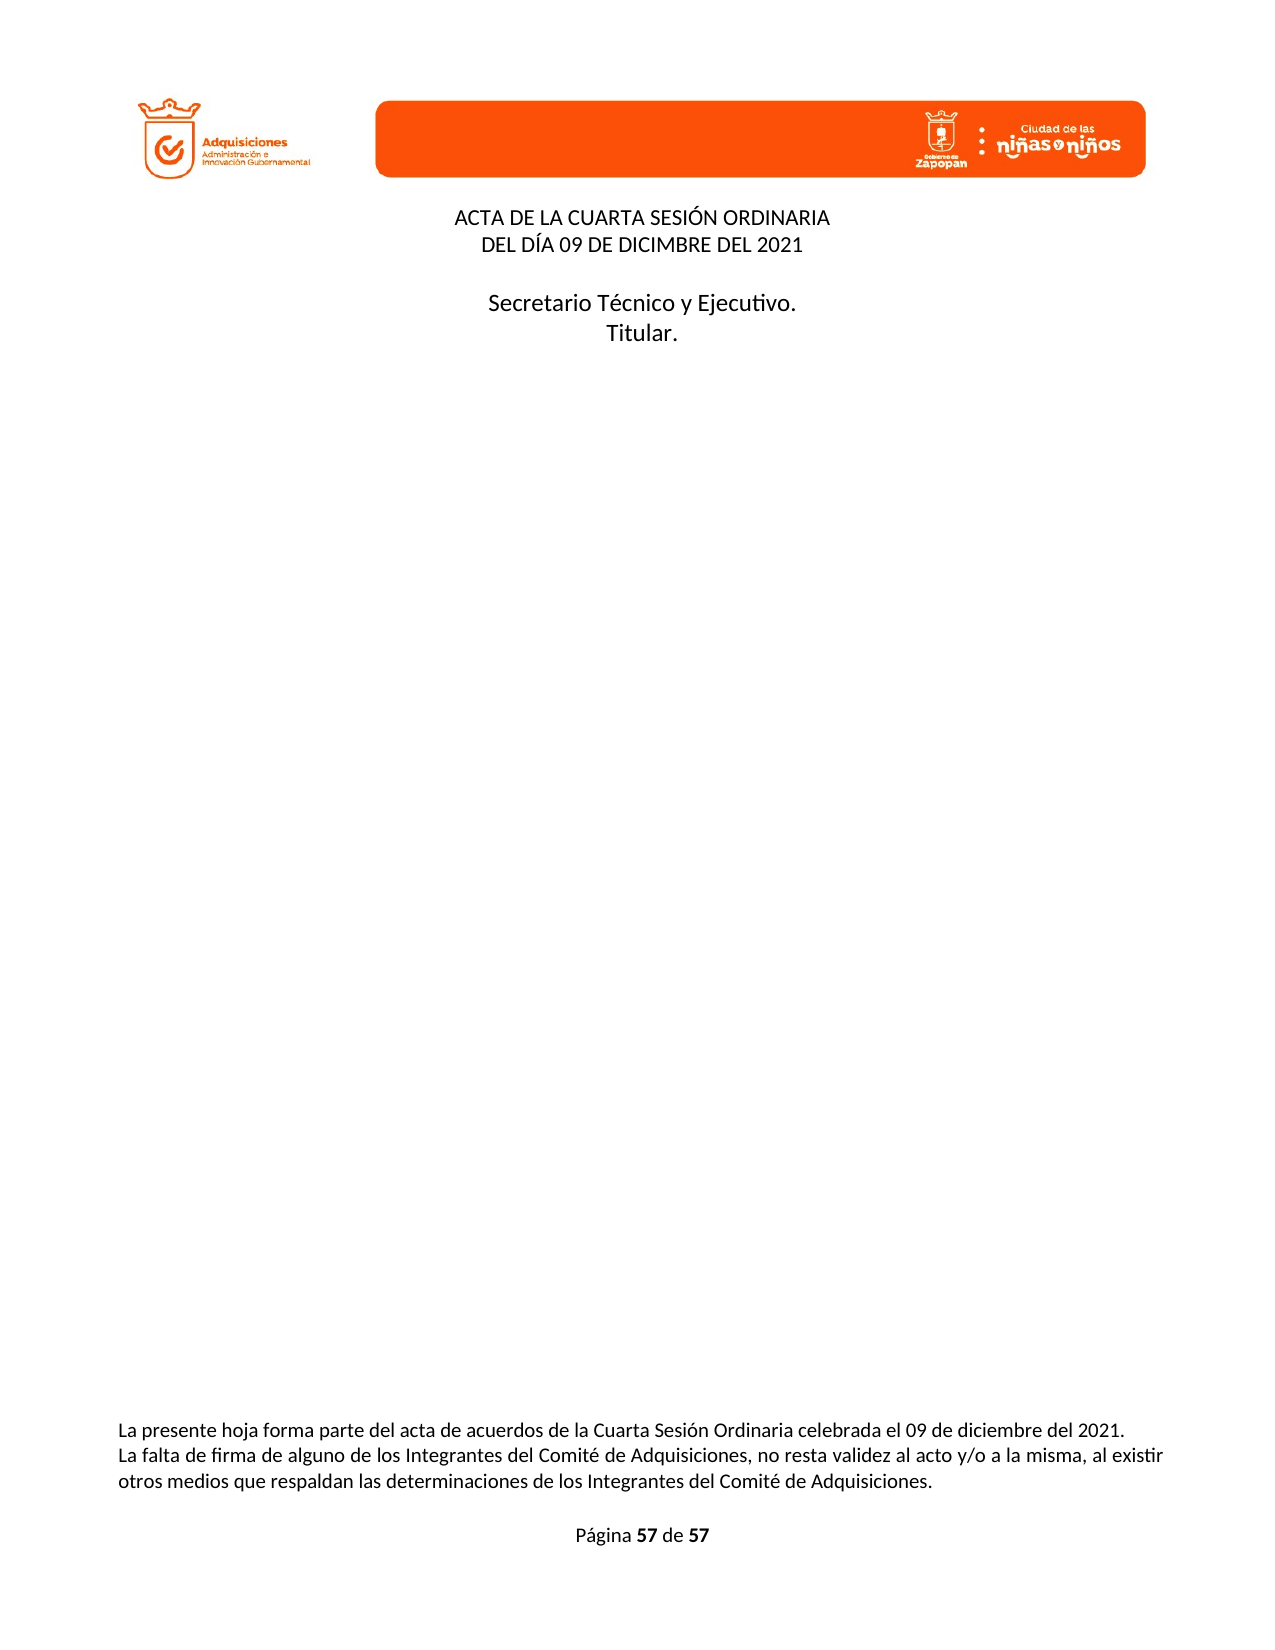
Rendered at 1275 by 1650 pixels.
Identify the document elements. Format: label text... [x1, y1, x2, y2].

text Titular. [118, 318, 1167, 348]
text Secretario Técnico y Ejecutivo. [118, 287, 1167, 318]
picture [118, 73, 1165, 203]
